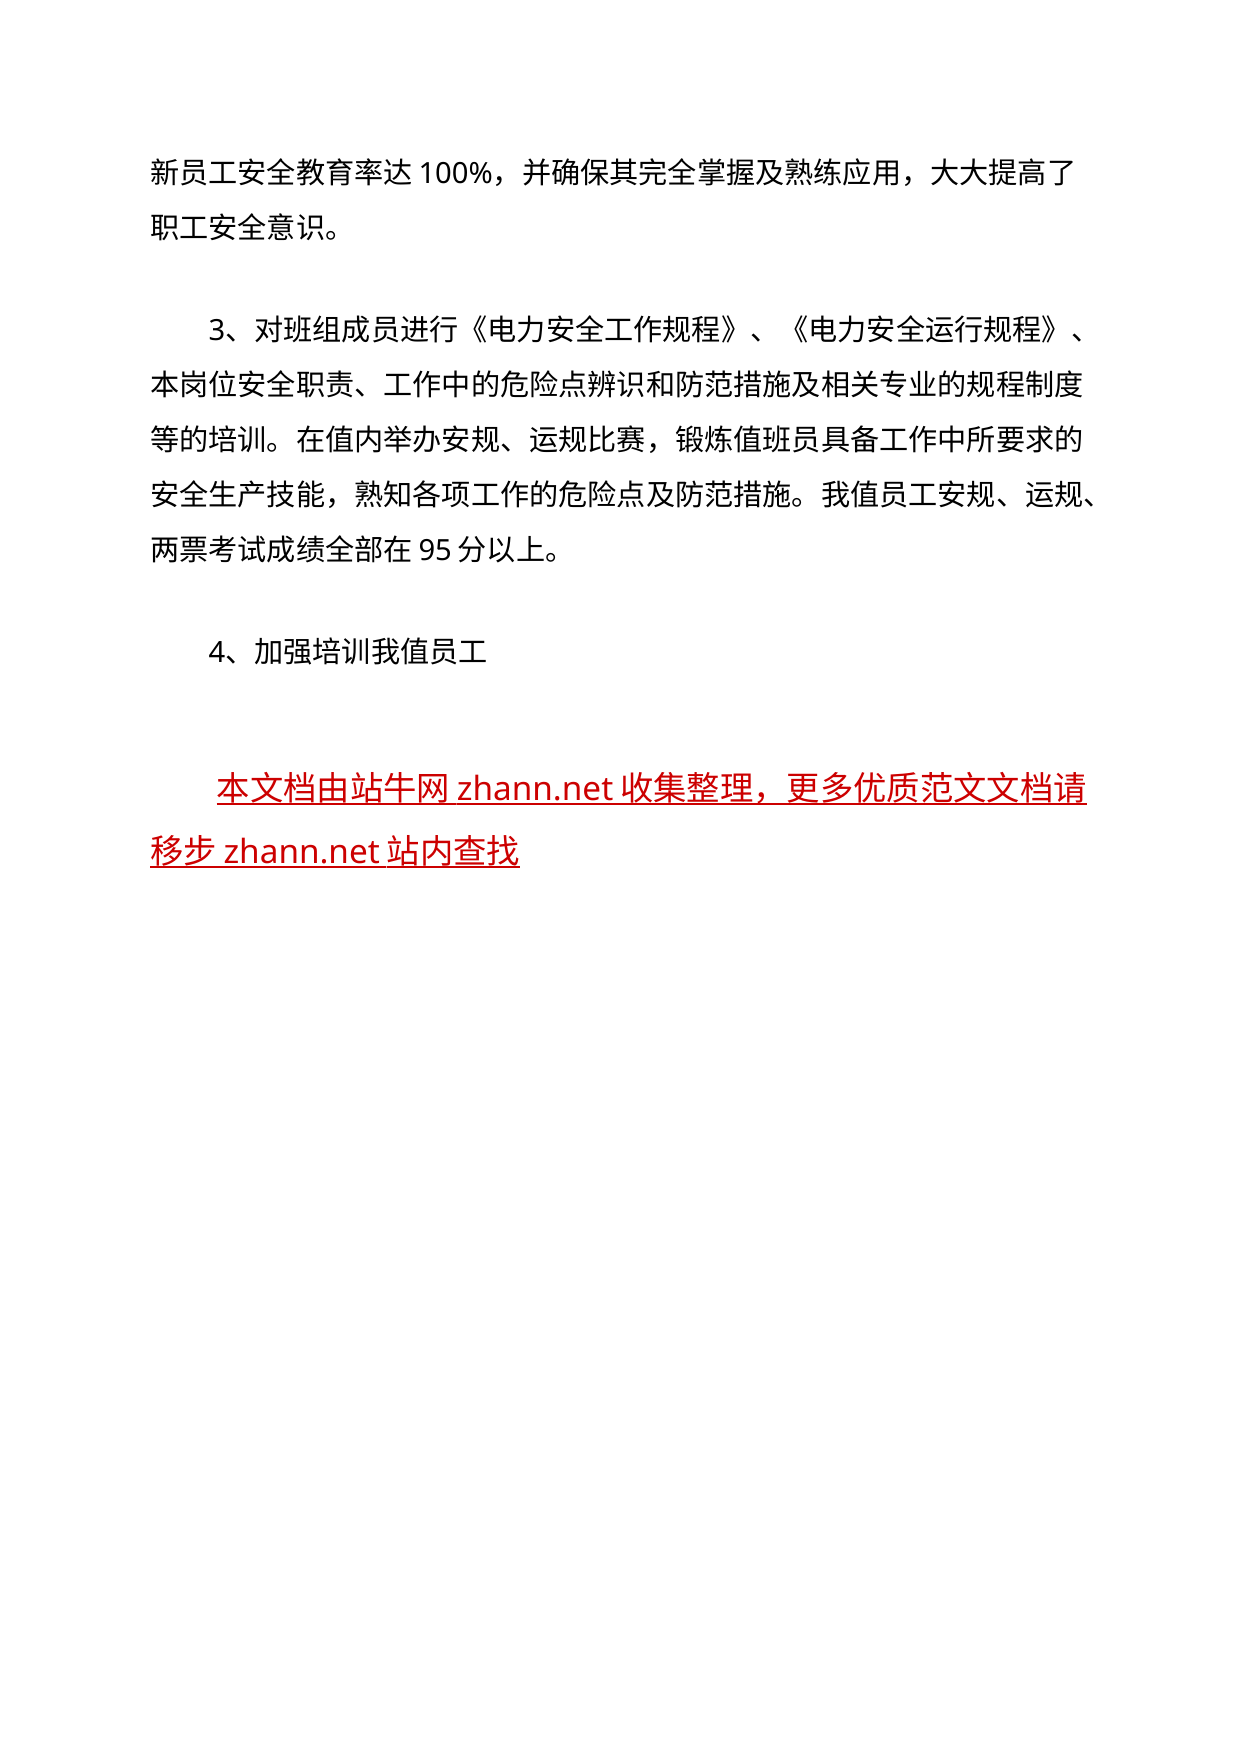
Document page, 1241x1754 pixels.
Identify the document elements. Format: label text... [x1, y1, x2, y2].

text 4、加强培训我值员工 [150, 628, 1090, 671]
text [150, 150, 1090, 247]
text 本文档由站牛网zhann.net收集整理，更多优质范文文档请移步zhann.net站内查找 [150, 762, 1090, 873]
text 3、对班组成员进行《电力安全工作规程》、《电力安全运行规程》、本岗位安全职责、工作中的危险点辨识和防范措施及相关专业的规程制度等的培训。在值内举办安规、运规比赛，锻炼值班员具备工作中所要求的安全生产技能，熟知各项工作的危险点及防范措施。我值员工安规、运规、两票考试成绩全部在95分以上。 [150, 307, 1090, 569]
